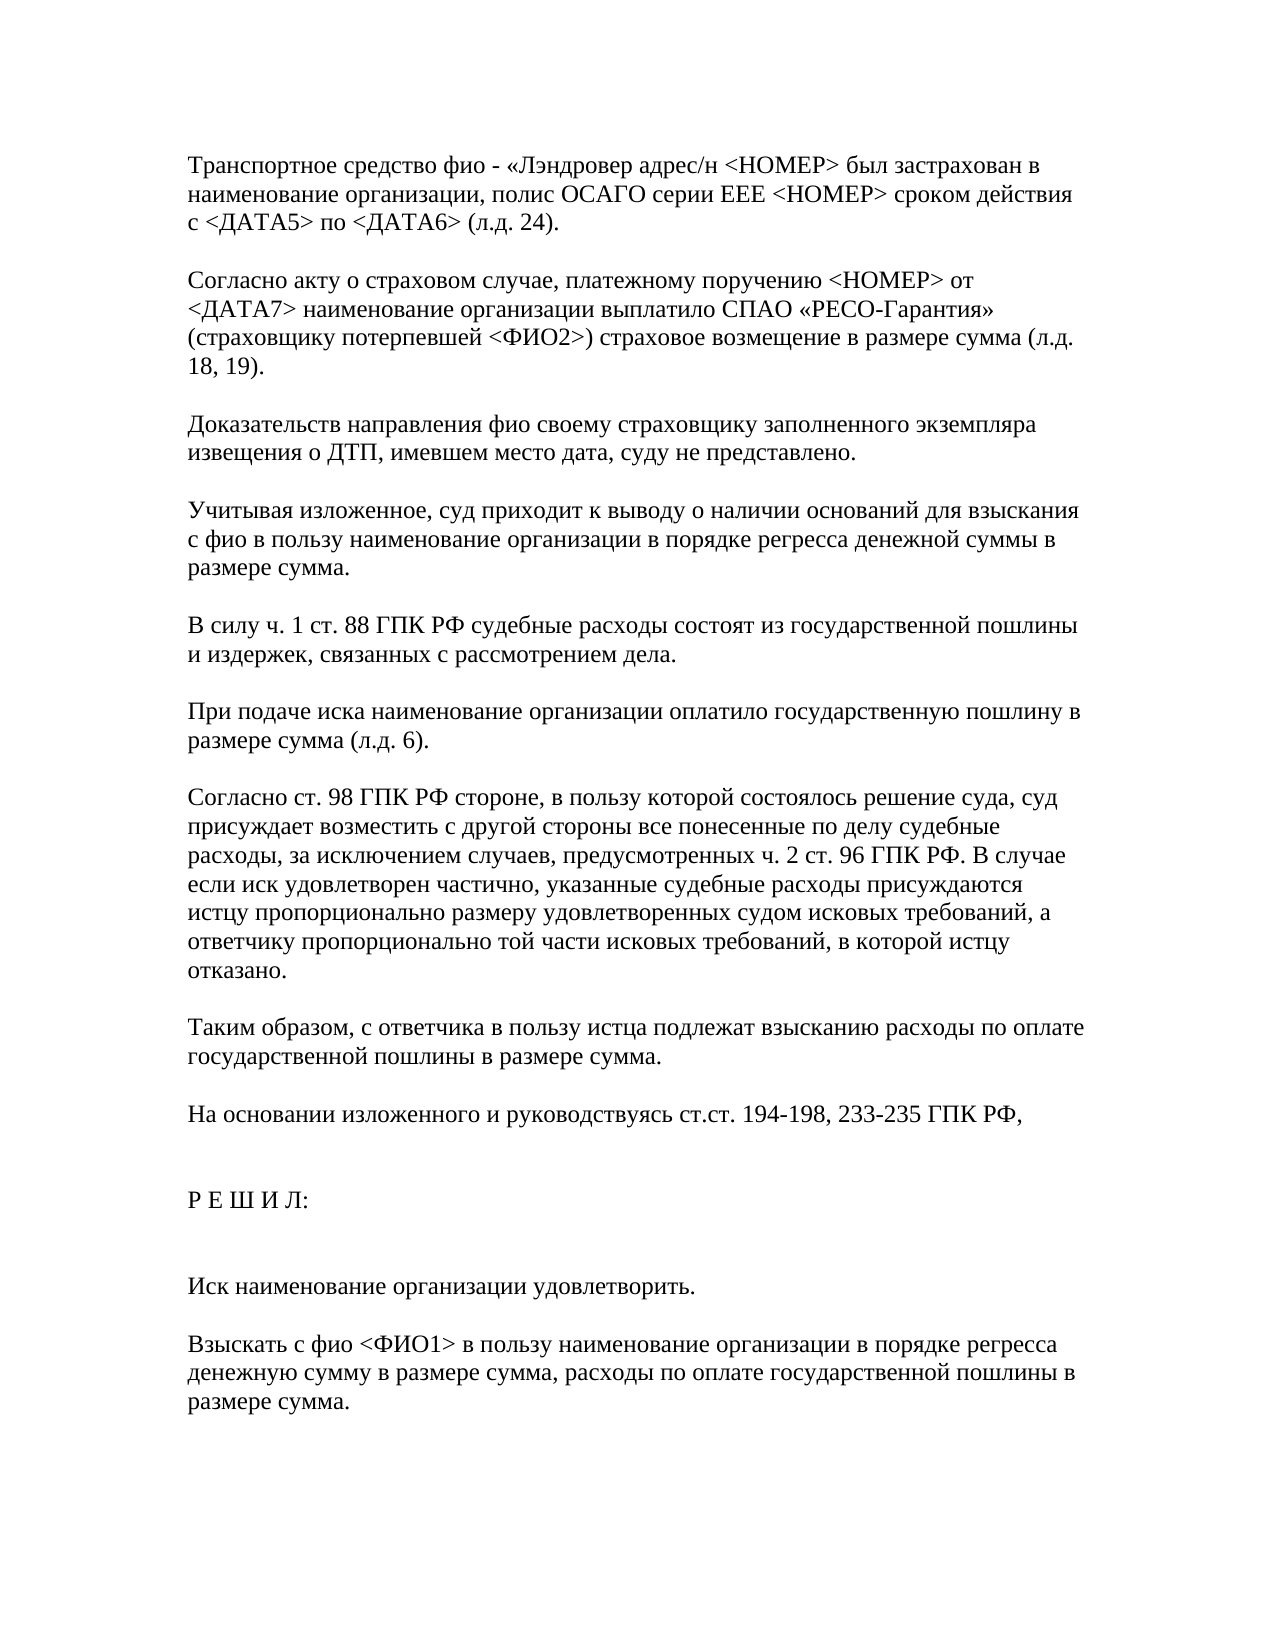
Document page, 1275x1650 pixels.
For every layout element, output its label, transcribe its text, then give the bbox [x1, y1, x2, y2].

text Согласно акту о страховом случае, платежному поручению <НОМЕР> от <ДАТА7> наименование организации выплатило СПАО «РЕСО-Гарантия» (страховщику потерпевшей <ФИО2>) страховое возмещение в размере сумма (л.д. 18, 19). [187, 265, 1087, 380]
text Таким образом, с ответчика в пользу истца подлежат взысканию расходы по оплате государственной пошлины в размере сумма. [187, 1012, 1087, 1070]
text На основании изложенного и руководствуясь ст.ст. 194-198, 233-235 ГПК РФ, [187, 1099, 1087, 1127]
text При подаче иска наименование организации оплатило государственную пошлину в размере сумма (л.д. 6). [187, 696, 1087, 754]
text Иск наименование организации удовлетворить. [187, 1271, 1087, 1300]
text Транспортное средство фио - «Лэндровер адрес/н <НОМЕР> был застрахован в наименование организации, полис ОСАГО серии ЕЕЕ <НОМЕР> сроком действия с <ДАТА5> по <ДАТА6> (л.д. 24). [187, 150, 1087, 236]
text Учитывая изложенное, суд приходит к выводу о наличии оснований для взыскания с фио в пользу наименование организации в порядке регресса денежной суммы в размере сумма. [187, 495, 1087, 581]
text Согласно ст. 98 ГПК РФ стороне, в пользу которой состоялось решение суда, суд присуждает возместить с другой стороны все понесенные по делу судебные расходы, за исключением случаев, предусмотренных ч. 2 ст. 96 ГПК РФ. В случае если иск удовлетворен частично, указанные судебные расходы присуждаются истцу пропорционально размеру удовлетворенных судом исковых требований, а ответчику пропорционально той части исковых требований, в которой истцу отказано. [187, 782, 1087, 984]
text Взыскать с фио <ФИО1> в пользу наименование организации в порядке регресса денежную сумму в размере сумма, расходы по оплате государственной пошлины в размере сумма. [187, 1329, 1087, 1415]
text В силу ч. 1 ст. 88 ГПК РФ судебные расходы состоят из государственной пошлины и издержек, связанных с рассмотрением дела. [187, 610, 1087, 667]
text Р Е Ш И Л: [187, 1185, 1087, 1214]
text Доказательств направления фио своему страховщику заполненного экземпляра извещения о ДТП, имевшем место дата, суду не представлено. [187, 409, 1087, 466]
